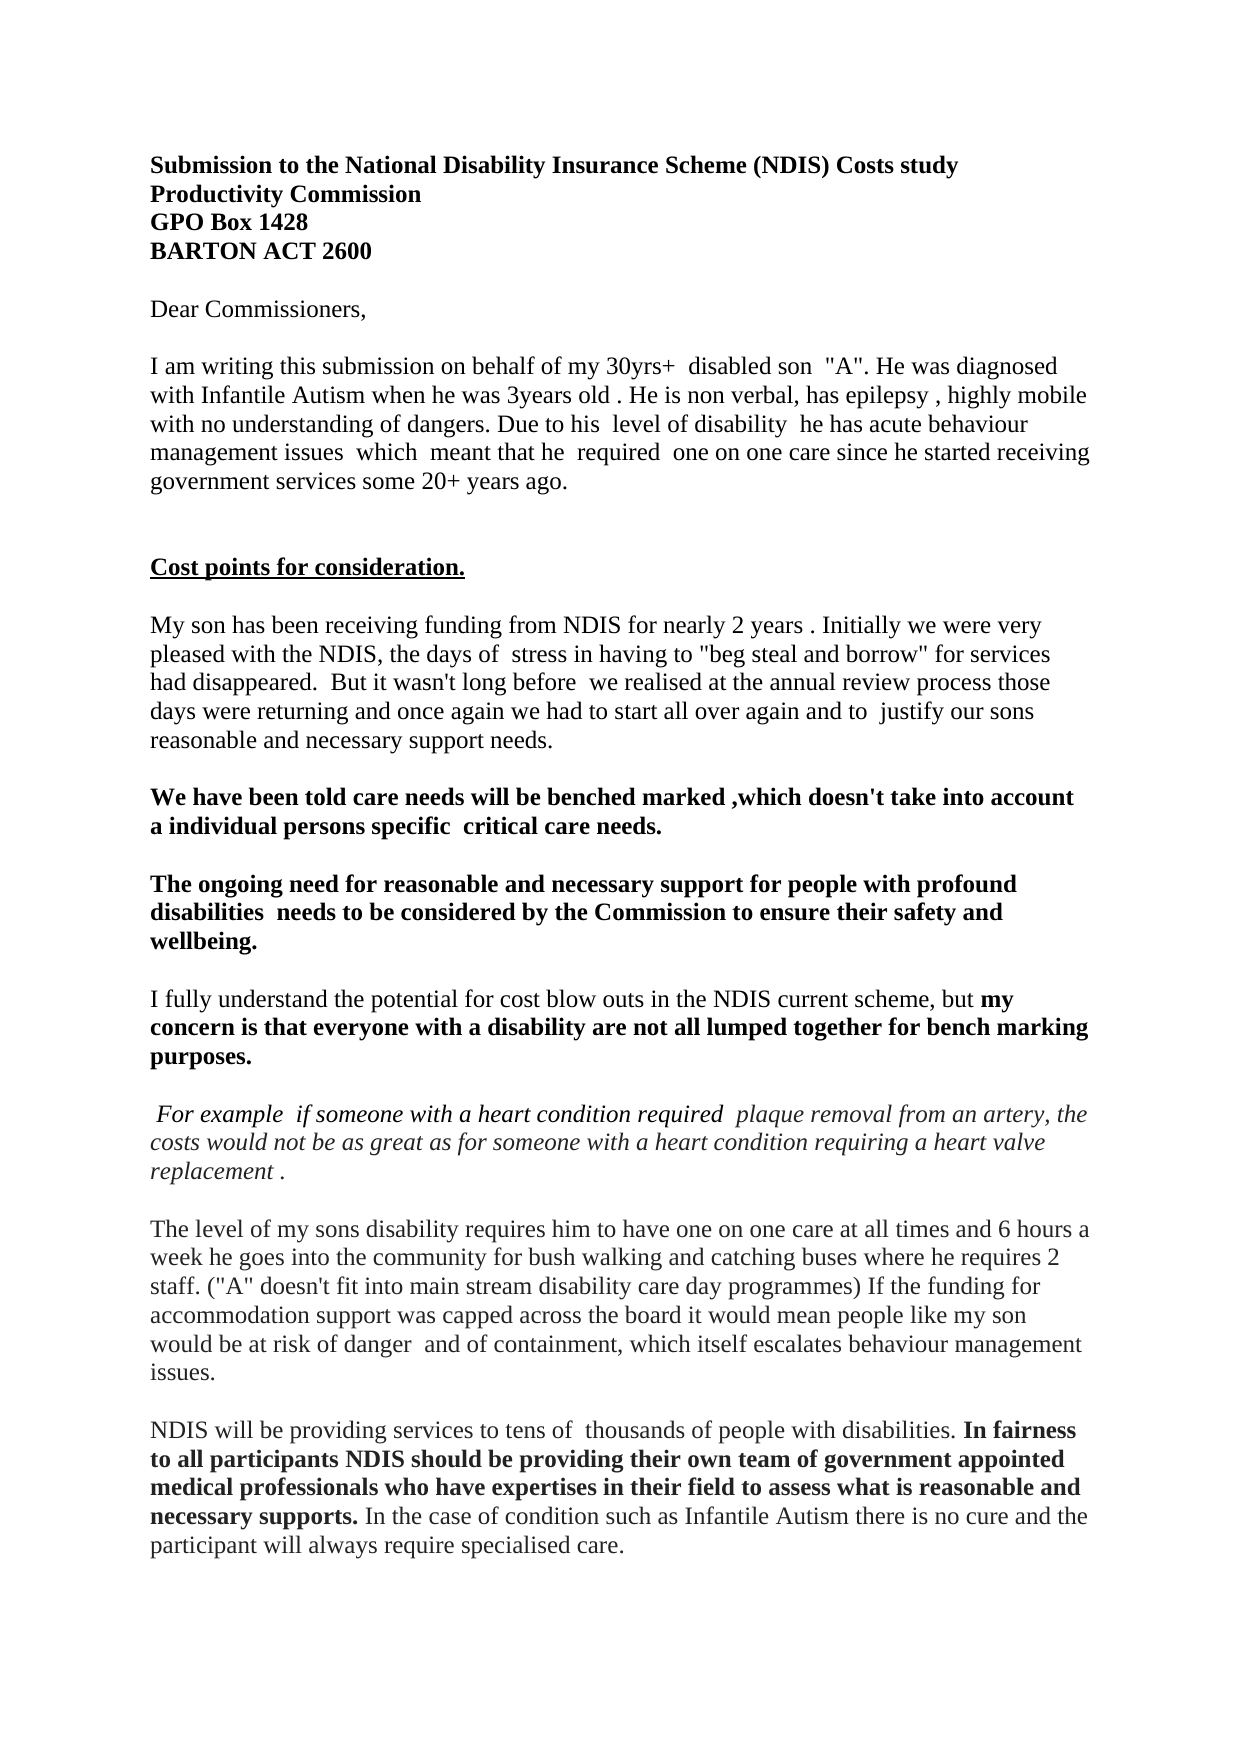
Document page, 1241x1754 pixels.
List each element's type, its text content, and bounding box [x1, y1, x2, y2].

text Submission to the National Disability Insurance Scheme (NDIS) Costs study [150, 150, 1090, 179]
text The ongoing need for reasonable and necessary support for people with profound disabilities needs to be considered by the Commission to ensure their safety and wellbeing. [150, 869, 1090, 955]
text I am writing this submission on behalf of my 30yrs+ disabled son "A". He was diagnosed with Infantile Autism when he was 3years old . He is non verbal, has epilepsy , highly mobile with no understanding of dangers. Due to his level of disability he has acute behaviour management issues which meant that he required one on one care since he started receiving government services some 20+ years ago. [150, 351, 1090, 495]
text NDIS will be providing services to tens of thousands of people with disabilities. In fairness to all participants NDIS should be providing their own team of government appointed medical professionals who have expertises in their field to assess what is reasonable and necessary supports. In the case of condition such as Infantile Autism there is no cure and the participant will always require specialised care. [150, 1415, 1090, 1559]
text Cost points for consideration. [150, 552, 1090, 581]
text We have been told care needs will be benched marked ,which doesn't take into account a individual persons specific critical care needs. [150, 782, 1090, 840]
text The level of my sons disability requires him to have one on one care at all times and 6 hours a week he goes into the community for bush walking and catching buses where he requires 2 staff. ("A" doesn't fit into main stream disability care day programmes) If the funding for accommodation support was capped across the board it would mean people like my son would be at risk of danger and of containment, which itself escalates behaviour management issues. [150, 1214, 1090, 1386]
text For example if someone with a heart condition required plaque removal from an artery, the costs would not be as great as for someone with a heart condition requiring a heart valve replacement . [150, 1099, 1090, 1185]
text My son has been receiving funding from NDIS for nearly 2 years . Initially we were very pleased with the NDIS, the days of stress in having to "beg steal and borrow" for services had disappeared. But it wasn't long before we realised at the annual review process those days were returning and once again we had to start all over again and to justify our sons reasonable and necessary support needs. [150, 610, 1090, 754]
text Dear Commissioners, [150, 294, 1090, 322]
text Productivity Commission [150, 179, 1090, 207]
text GPO Box 1428 [150, 207, 1090, 236]
text BARTON ACT 2600 [150, 236, 1090, 265]
text I fully understand the potential for cost blow outs in the NDIS current scheme, but my concern is that everyone with a disability are not all lumped together for bench marking purposes. [150, 984, 1090, 1070]
